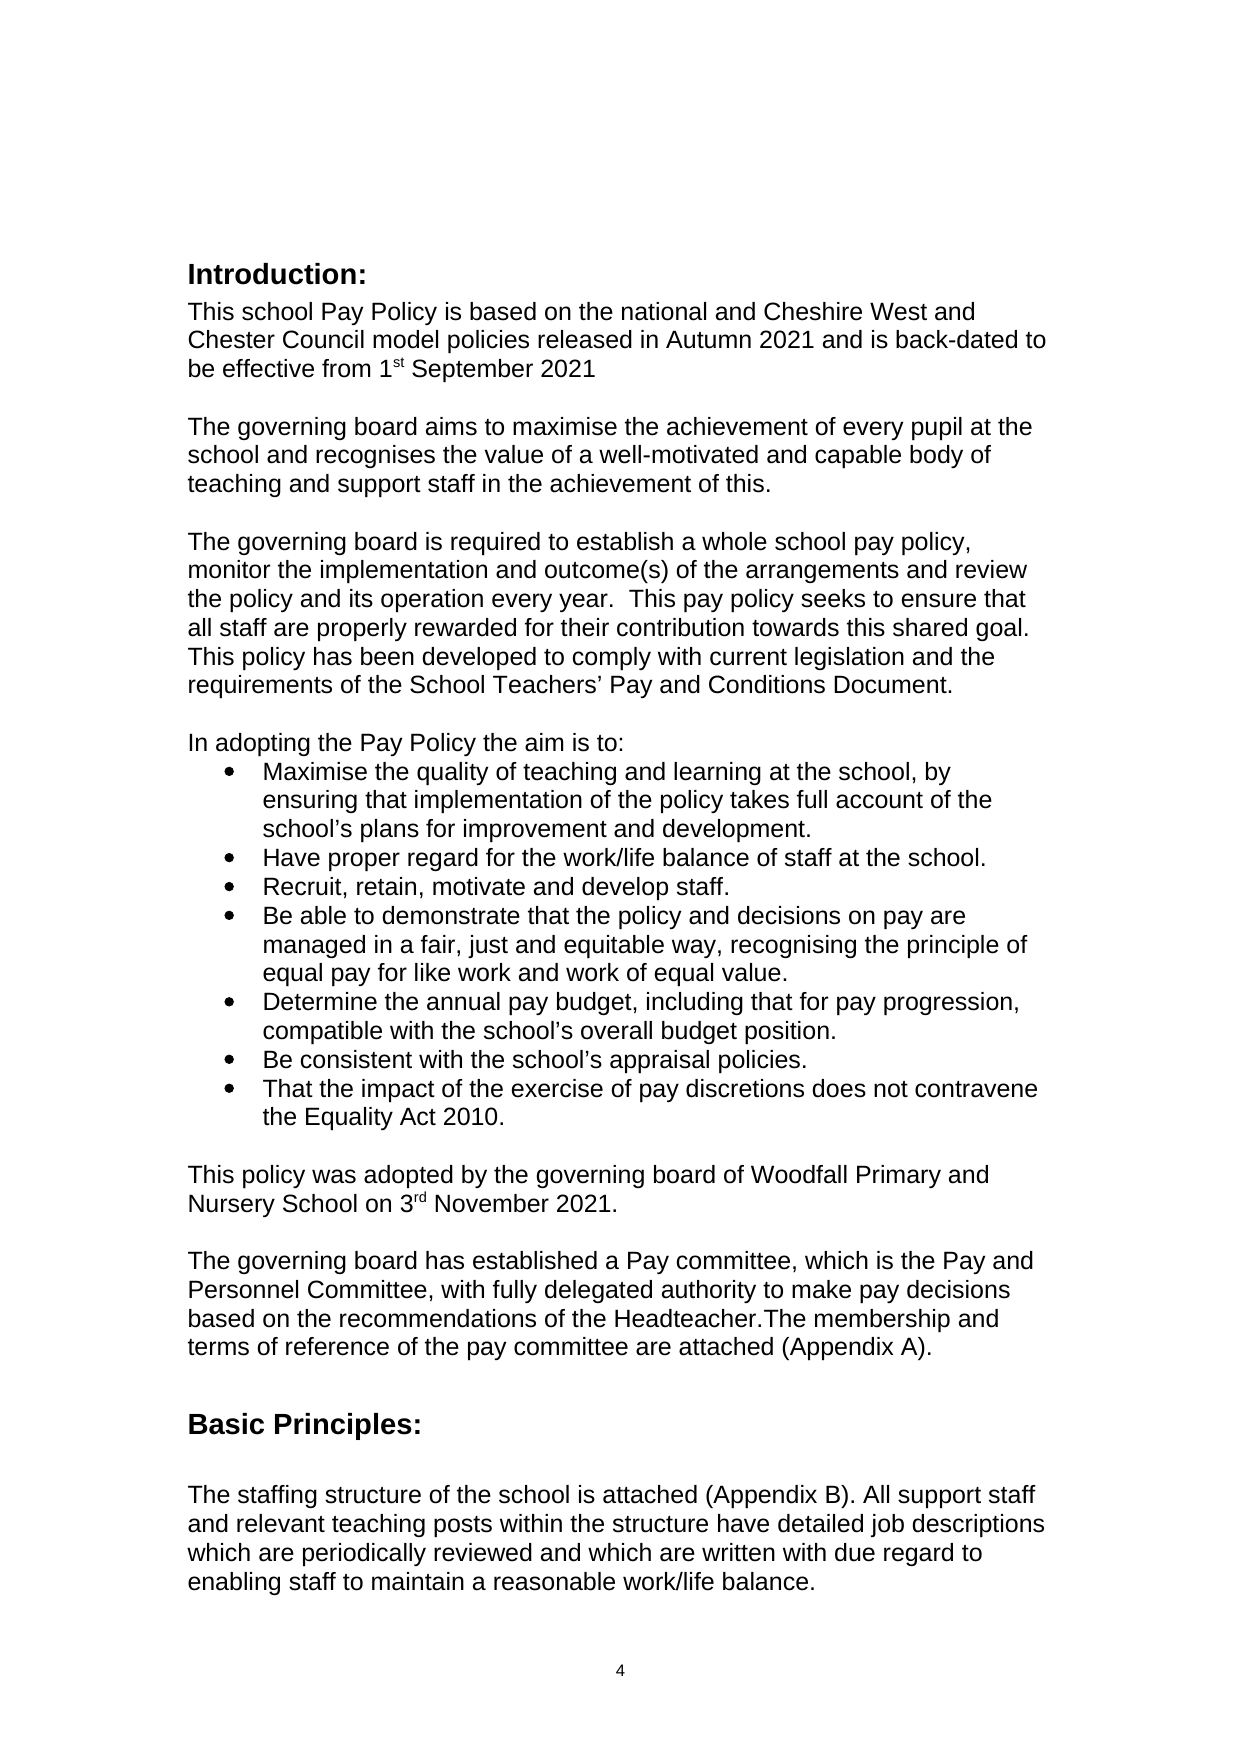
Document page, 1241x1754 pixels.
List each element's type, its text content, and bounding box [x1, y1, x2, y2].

text This policy was adopted by the governing board of Woodfall Primary and Nursery School on 3rd November 2021. [187, 1160, 1053, 1217]
list Determine the annual pay budget, including that for pay progression, compatible with the school’s overall budget position. [225, 987, 1053, 1045]
text The staffing structure of the school is attached (Appendix B). All support staff and relevant teaching posts within the structure have detailed job descriptions which are periodically reviewed and which are written with due regard to enabling staff to maintain a reasonable work/life balance. [187, 1481, 1053, 1596]
list Be able to demonstrate that the policy and decisions on pay are managed in a fair, just and equitable way, recognising the principle of equal pay for like work and work of equal value. [225, 901, 1053, 987]
text The governing board aims to maximise the achievement of every pupil at the school and recognises the value of a well-motivated and capable body of teaching and support staff in the achievement of this. [187, 412, 1053, 498]
text Basic Principles: [187, 1407, 1053, 1441]
text The governing board has established a Pay committee, which is the Pay and Personnel Committee, with fully delegated authority to make pay decisions based on the recommendations of the Headteacher.The membership and terms of reference of the pay committee are attached (Appendix A). [187, 1246, 1053, 1361]
list That the impact of the exercise of pay discretions does not contravene the Equality Act 2010. [225, 1073, 1053, 1131]
list Maximise the quality of teaching and learning at the school, by ensuring that implementation of the policy takes full account of the school’s plans for improvement and development. [225, 757, 1053, 843]
text Introduction: [187, 257, 1053, 290]
text In adopting the Pay Policy the aim is to: [187, 728, 1053, 757]
text The governing board is required to establish a whole school pay policy, monitor the implementation and outcome(s) of the arrangements and review the policy and its operation every year. This pay policy seeks to ensure that all staff are properly rewarded for their contribution towards this shared goal. This policy has been developed to comply with current legislation and the requirements of the School Teachers’ Pay and Conditions Document. [187, 527, 1053, 699]
text This school Pay Policy is based on the national and Cheshire West and Chester Council model policies released in Autumn 2021 and is back-dated to be effective from 1st September 2021 [187, 297, 1053, 383]
list Recruit, retain, motivate and develop staff. [225, 872, 1053, 901]
list Be consistent with the school’s appraisal policies. [225, 1045, 1053, 1073]
list Have proper regard for the work/life balance of staff at the school. [225, 843, 1053, 872]
